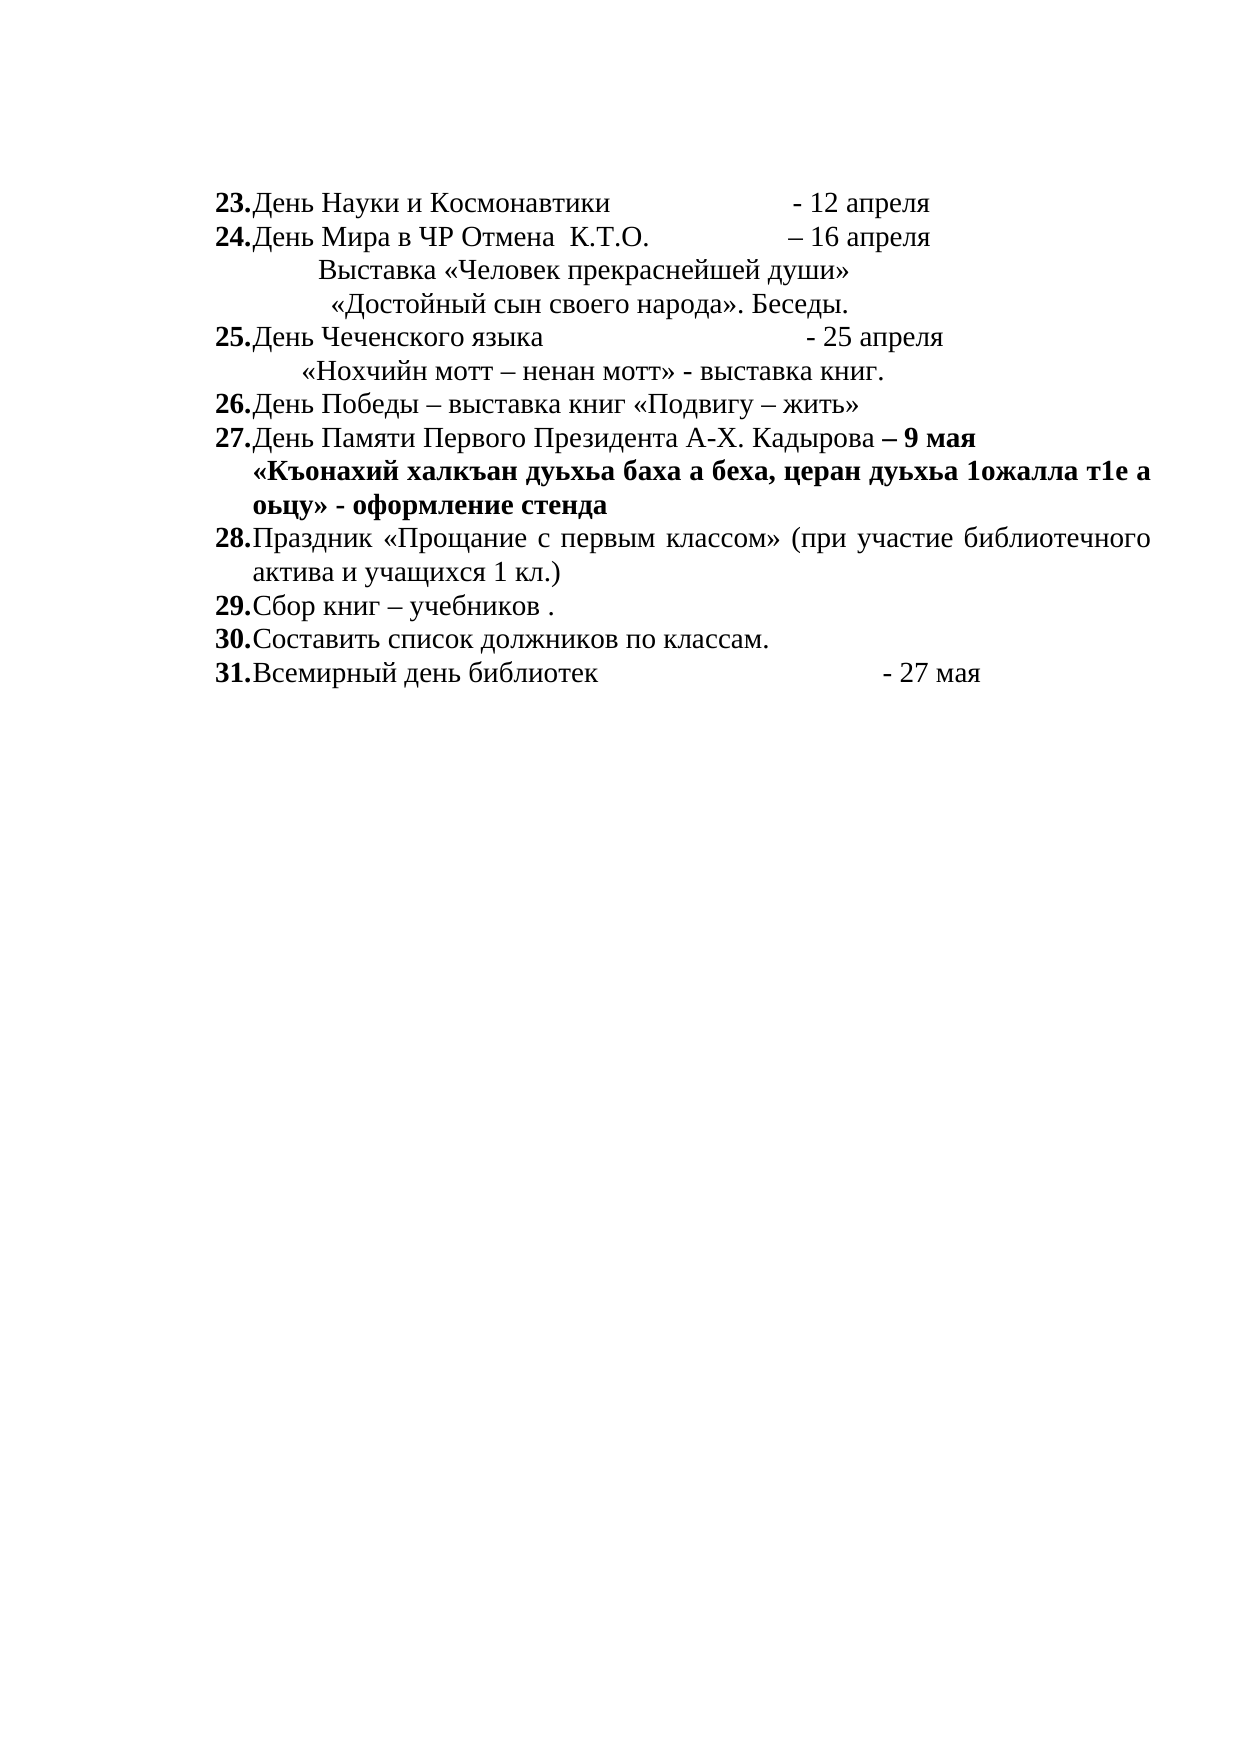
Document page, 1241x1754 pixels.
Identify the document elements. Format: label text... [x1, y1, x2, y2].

list День Науки и Космонавтики - 12 апреля [215, 185, 1152, 219]
text «Достойный сын своего народа». Беседы. [177, 286, 1152, 319]
list Праздник «Прощание с первым классом» (при участие библиотечного актива и учащихся 1 кл.) [215, 521, 1152, 588]
list Всемирный день библиотек - 27 мая [215, 655, 1152, 688]
text «Нохчийн мотт – ненан мотт» - выставка книг. [177, 353, 1152, 386]
list День Памяти Первого Президента А-Х. Кадырова – 9 мая [215, 420, 1152, 453]
list Составить список должников по классам. [215, 621, 1152, 655]
list День Чеченского языка - 25 апреля [215, 319, 1152, 353]
list Сбор книг – учебников . [215, 588, 1152, 621]
list День Мира в ЧР Отмена К.Т.О. – 16 апреля [215, 219, 1152, 252]
list День Победы – выставка книг «Подвигу – жить» [215, 386, 1152, 420]
text Выставка «Человек прекраснейшей души» [252, 252, 1152, 286]
text «Къонахий халкъан дуьхьа баха а беха, церан дуьхьа 1ожалла т1е а оьцу» - оформление стенда [252, 453, 1152, 521]
